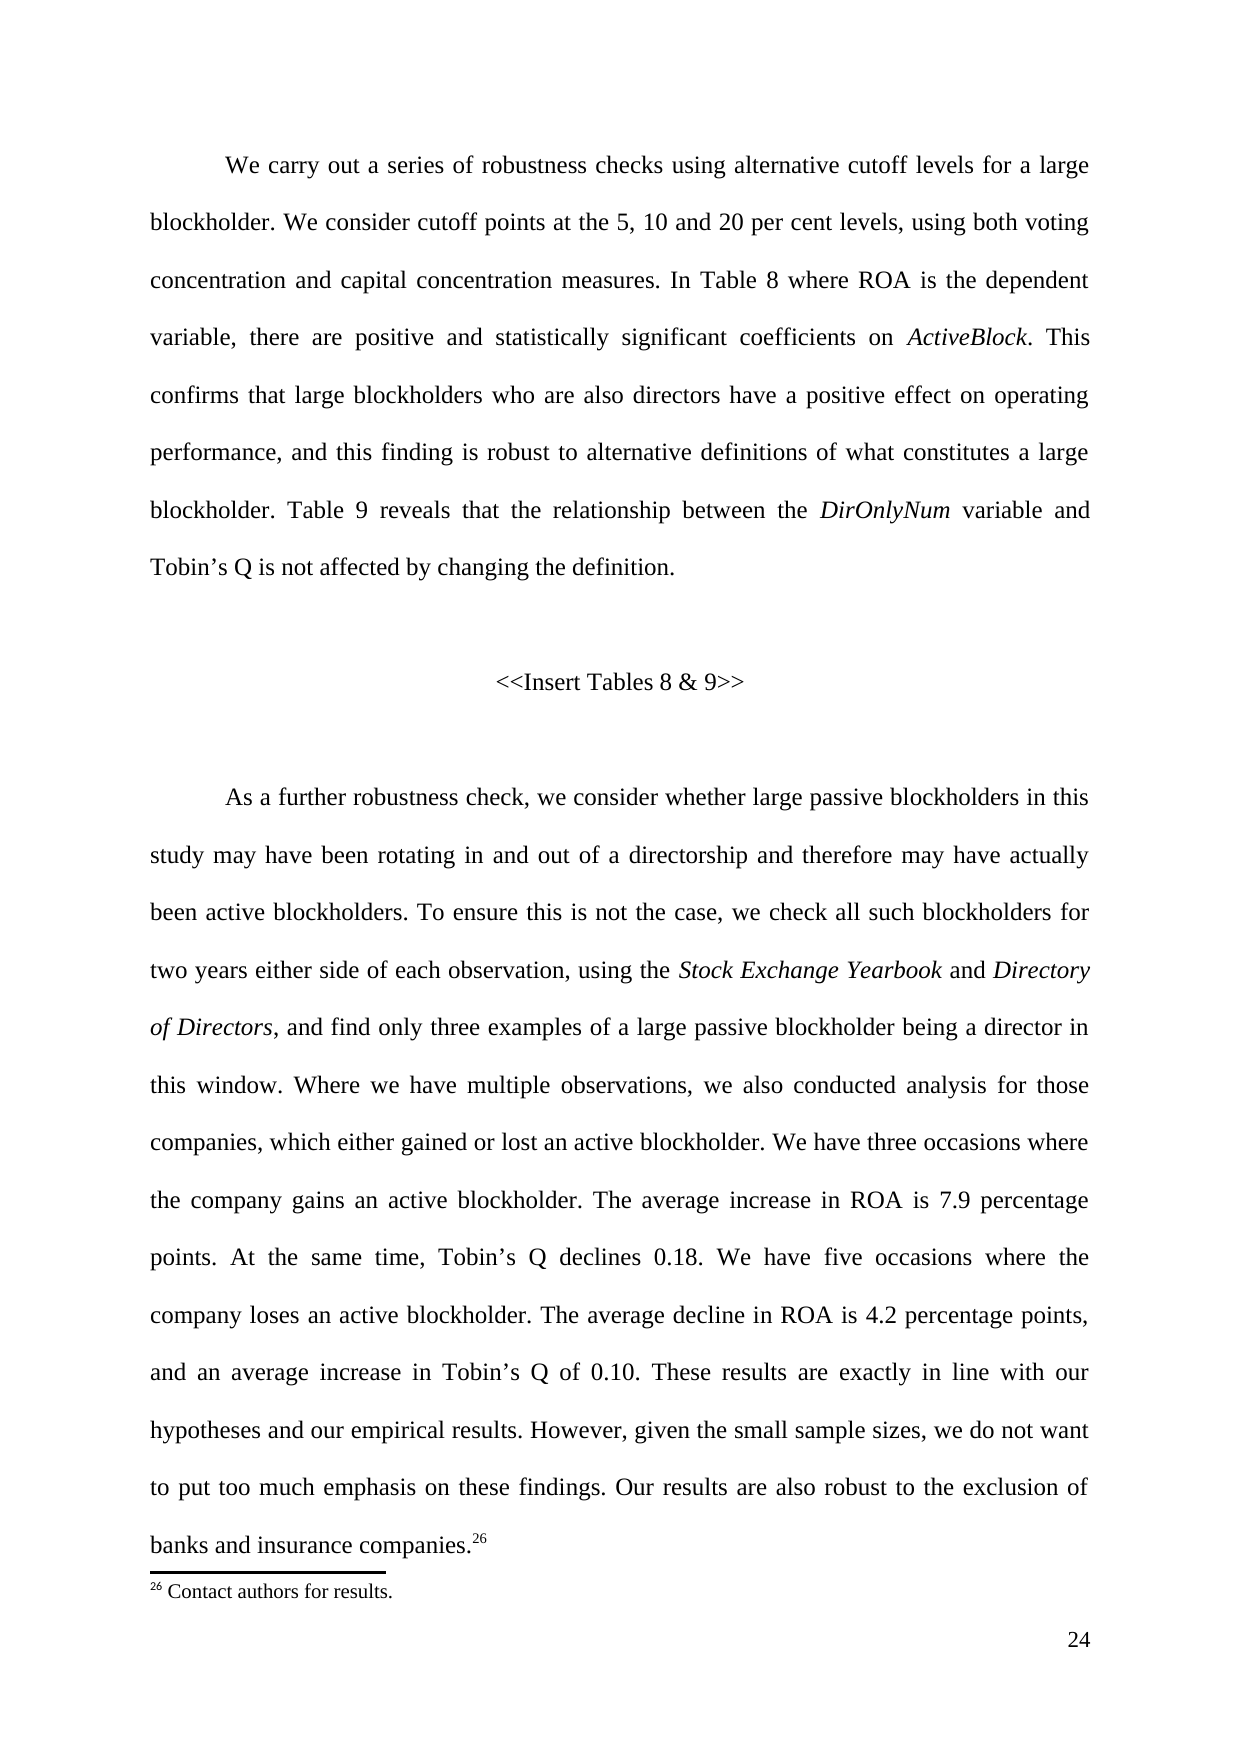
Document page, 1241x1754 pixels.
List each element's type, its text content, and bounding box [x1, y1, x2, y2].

text As a further robustness check, we consider whether large passive blockholders in this study may have been rotating in and out of a directorship and therefore may have actually been active blockholders. To ensure this is not the case, we check all such blockholders for two years either side of each observation, using the Stock Exchange Yearbook and Directory of Directors, and find only three examples of a large passive blockholder being a director in this window. Where we have multiple observations, we also conducted analysis for those companies, which either gained or lost an active blockholder. We have three occasions where the company gains an active blockholder. The average increase in ROA is 7.9 percentage points. At the same time, Tobin’s Q declines 0.18. We have five occasions where the company loses an active blockholder. The average decline in ROA is 4.2 percentage points, and an average increase in Tobin’s Q of 0.10. These results are exactly in line with our hypotheses and our empirical results. However, given the small sample sizes, we do not want to put too much emphasis on these findings. Our results are also robust to the exclusion of banks and insurance companies. [150, 782, 1090, 1559]
text <<Insert Tables 8 & 9>> [150, 667, 1090, 696]
text We carry out a series of robustness checks using alternative cutoff levels for a large blockholder. We consider cutoff points at the 5, 10 and 20 per cent levels, using both voting concentration and capital concentration measures. In Table 8 where ROA is the dependent variable, there are positive and statistically significant coefficients on ActiveBlock. This confirms that large blockholders who are also directors have a positive effect on operating performance, and this finding is robust to alternative definitions of what constitutes a large blockholder. Table 9 reveals that the relationship between the DirOnlyNum variable and Tobin’s Q is not affected by changing the definition. [150, 150, 1090, 581]
